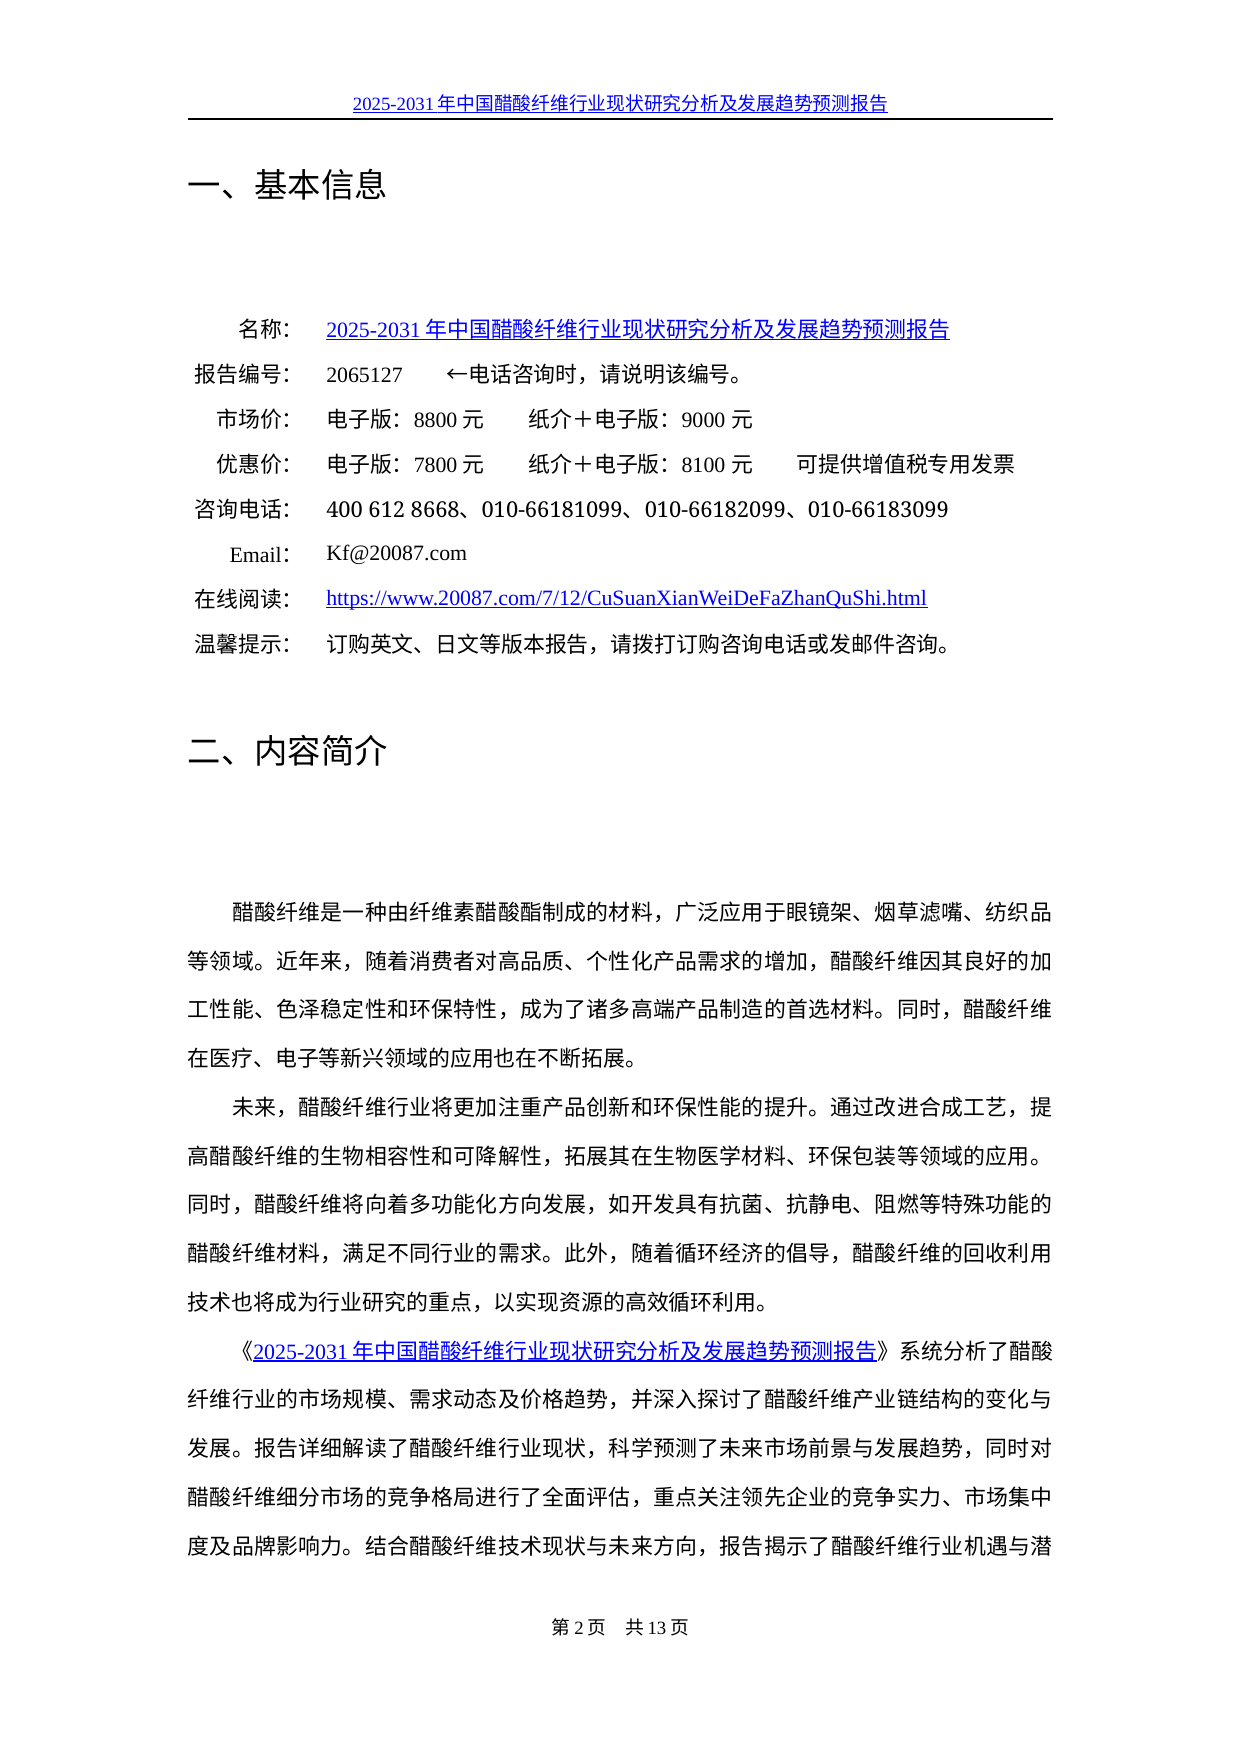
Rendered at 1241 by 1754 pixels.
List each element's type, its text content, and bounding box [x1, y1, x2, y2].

table_cell 2065127 ←电话咨询时，请说明该编号。 [315, 357, 1073, 402]
table_header 名称： [167, 312, 315, 357]
table_cell 温馨提示： [167, 627, 315, 672]
title 一、基本信息 [187, 150, 1053, 215]
table_cell Kf@20087.com [315, 537, 1073, 582]
table_cell 咨询电话： [167, 492, 315, 537]
table_cell 市场价： [167, 402, 315, 447]
table_cell 优惠价： [167, 447, 315, 492]
table_cell [315, 582, 1073, 627]
table_cell 400 612 8668、010-66181099、010-66182099、010-66183099 [315, 492, 1073, 537]
table_cell 报告编号： [167, 357, 315, 402]
title 二、内容简介 [187, 717, 1053, 782]
table_cell 电子版：7800 元 纸介＋电子版：8100 元 可提供增值税专用发票 [315, 447, 1073, 492]
table_cell 订购英文、日文等版本报告，请拨打订购咨询电话或发邮件咨询。 [315, 627, 1073, 672]
table_cell Email： [167, 537, 315, 582]
table_header 2025-2031年中国醋酸纤维行业现状研究分析及发展趋势预测报告 [315, 312, 1073, 357]
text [187, 894, 1053, 1561]
table_cell 在线阅读： [167, 582, 315, 627]
table_cell 电子版：8800 元 纸介＋电子版：9000 元 [315, 402, 1073, 447]
